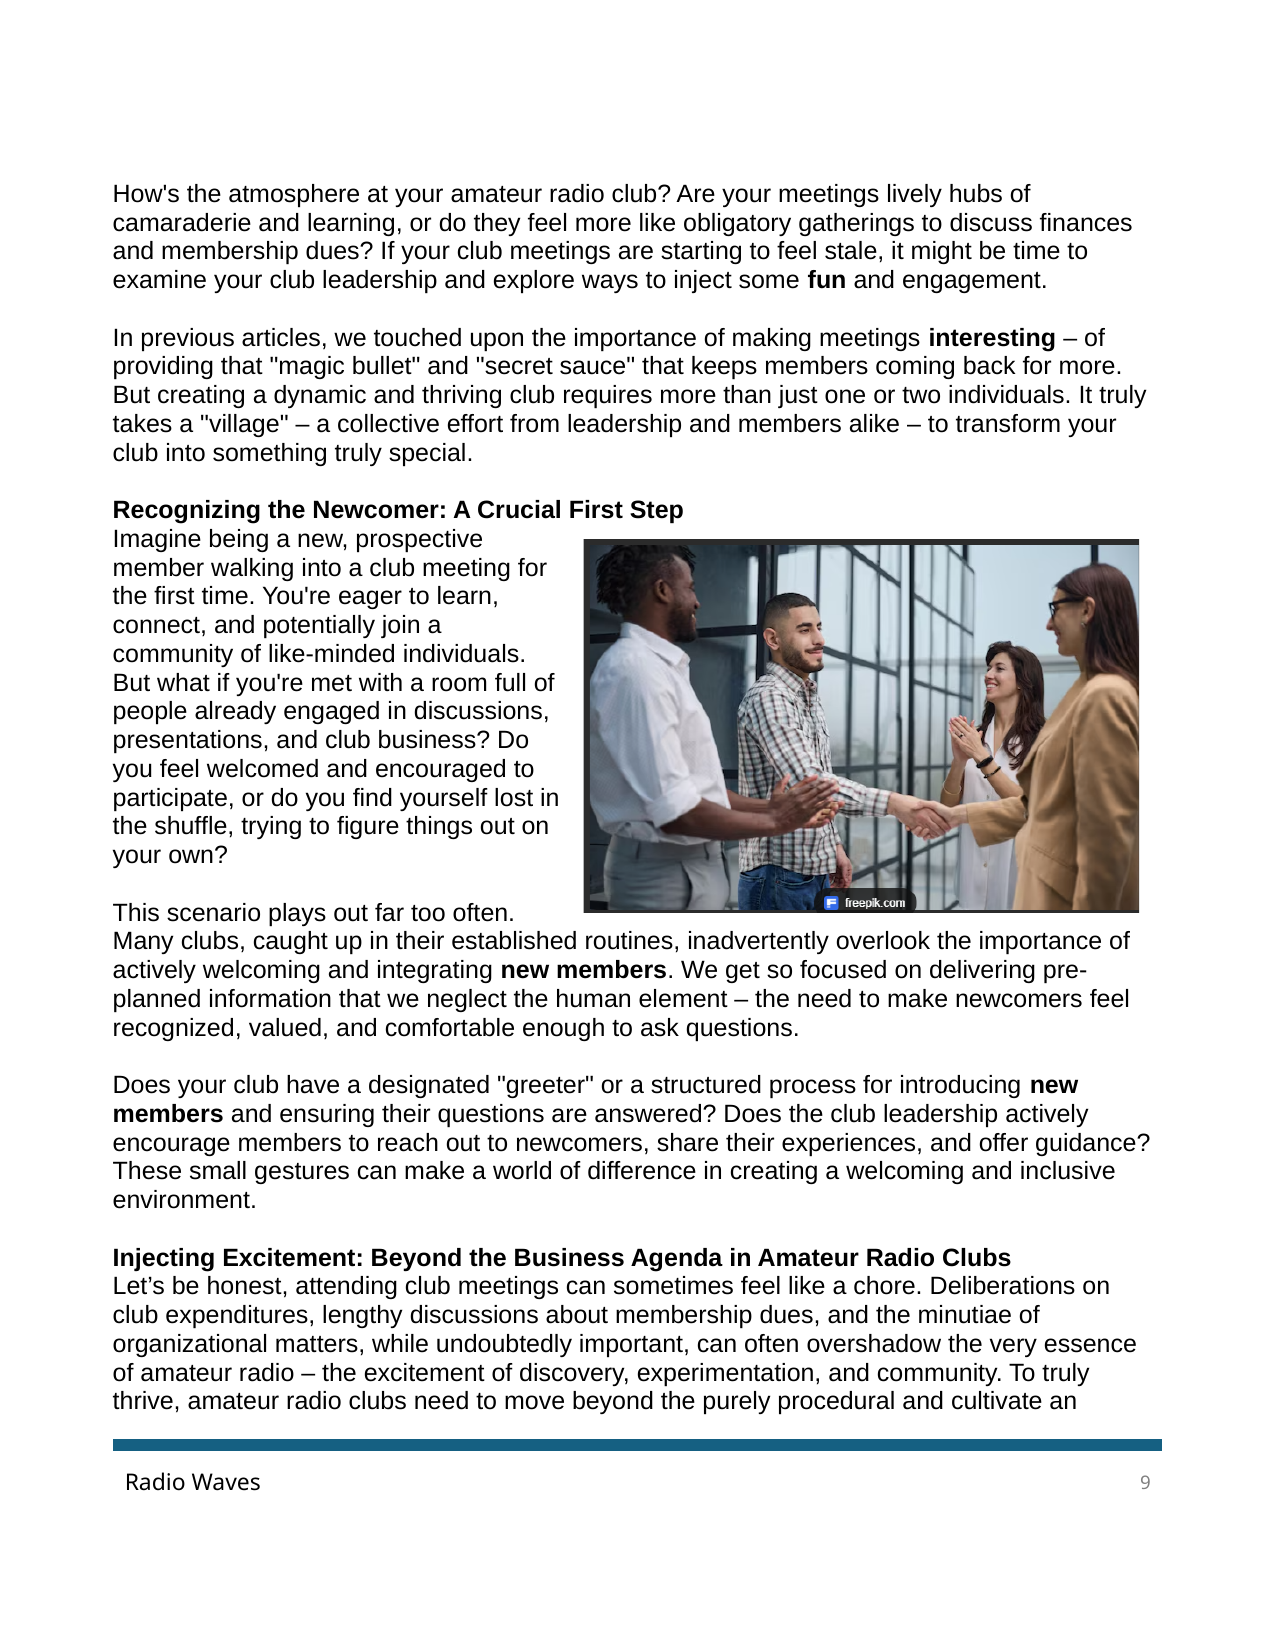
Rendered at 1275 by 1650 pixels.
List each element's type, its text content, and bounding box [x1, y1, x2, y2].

text In previous articles, we touched upon the importance of making meetings interesting – of providing that "magic bullet" and "secret sauce" that keeps members coming back for more. But creating a dynamic and thriving club requires more than just one or two individuals. It truly takes a "village" – a collective effort from leadership and members alike – to transform your club into something truly special. [112, 322, 1162, 466]
text How's the atmosphere at your amateur radio club? Are your meetings lively hubs of camaraderie and learning, or do they feel more like obligatory gatherings to discuss finances and membership dues? If your club meetings are starting to feel stale, it might be time to examine your club leadership and explore ways to inject some fun and engagement. [112, 179, 1162, 294]
text This scenario plays out far too often. Many clubs, caught up in their established routines, inadvertently overlook the importance of actively welcoming and integrating new members. We get so focused on delivering pre-planned information that we neglect the human element – the need to make newcomers feel recognized, valued, and comfortable enough to ask questions. [112, 897, 1162, 1041]
picture [582, 539, 1139, 912]
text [112, 1271, 1162, 1415]
text Does your club have a designated "greeter" or a structured process for introducing new members and ensuring their questions are answered? Does the club leadership actively encourage members to reach out to newcomers, share their experiences, and offer guidance? These small gestures can make a world of difference in creating a welcoming and inclusive environment. [112, 1070, 1162, 1214]
text Injecting Excitement: Beyond the Business Agenda in Amateur Radio Clubs [112, 1242, 1162, 1271]
text Recognizing the Newcomer: A Crucial First Step [112, 495, 1162, 524]
